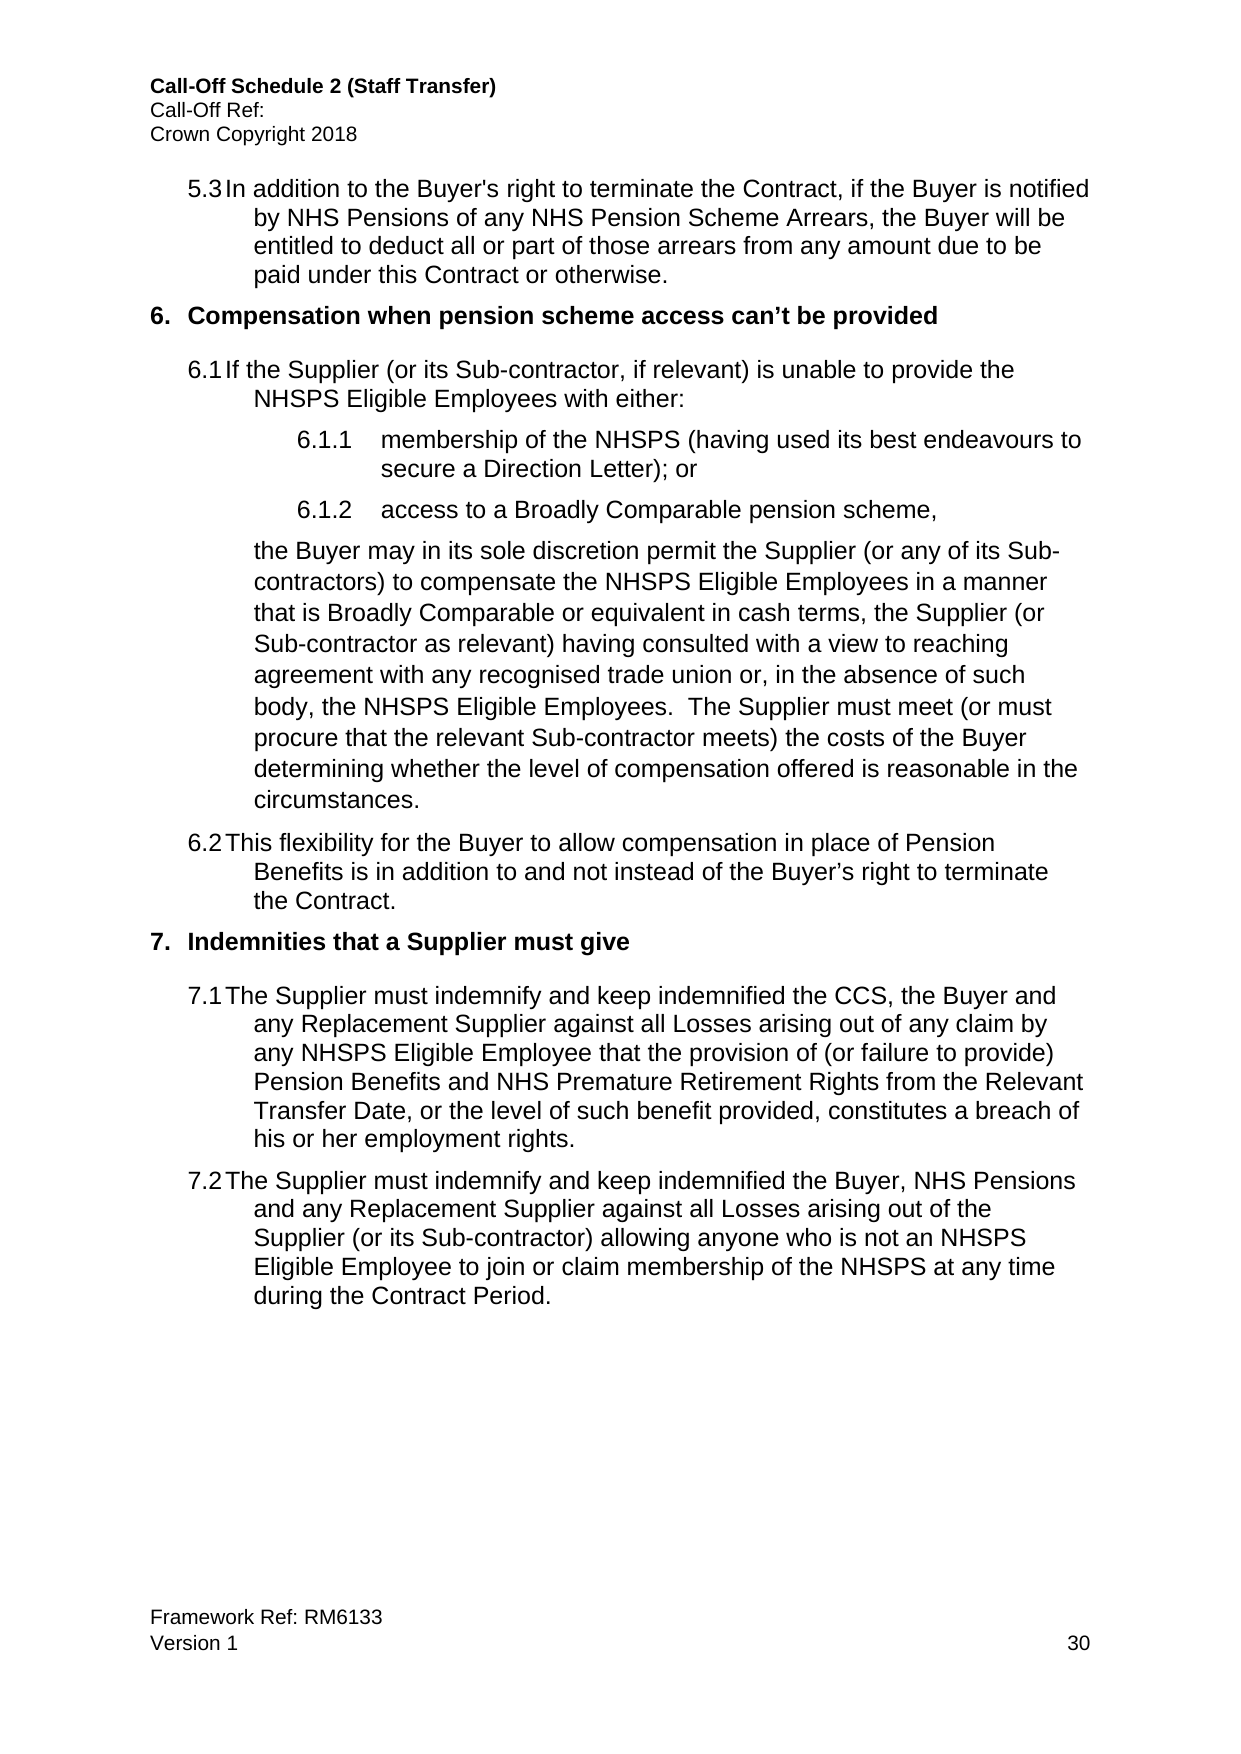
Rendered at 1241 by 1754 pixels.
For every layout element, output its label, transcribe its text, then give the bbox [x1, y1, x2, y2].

text The Supplier must indemnify and keep indemnified the CCS, the Buyer and any Replacement Supplier against all Losses arising out of any claim by any NHSPS Eligible Employee that the provision of (or failure to provide) Pension Benefits and NHS Premature Retirement Rights from the Relevant Transfer Date, or the level of such benefit provided, constitutes a breach of his or her employment rights. [187, 981, 1090, 1153]
text membership of the NHSPS (having used its best endeavours to secure a Direction Letter); or [297, 425, 1090, 482]
text In addition to the Buyer's right to terminate the Contract, if the Buyer is notified by NHS Pensions of any NHS Pension Scheme Arrears, the Buyer will be entitled to deduct all or part of those arrears from any amount due to be paid under this Contract or otherwise. [187, 174, 1090, 289]
text access to a Broadly Comparable pension scheme, [297, 495, 1090, 524]
text the Buyer may in its sole discretion permit the Supplier (or any of its Sub-contractors) to compensate the NHSPS Eligible Employees in a manner that is Broadly Comparable or equivalent in cash terms, the Supplier (or Sub-contractor as relevant) having consulted with a view to reaching agreement with any recognised trade union or, in the absence of such body, the NHSPS Eligible Employees. The Supplier must meet (or must procure that the relevant Sub-contractor meets) the costs of the Buyer determining whether the level of compensation offered is reasonable in the circumstances. [253, 536, 1090, 813]
text Compensation when pension scheme access can’t be provided [150, 301, 1090, 330]
text This flexibility for the Buyer to allow compensation in place of Pension Benefits is in addition to and not instead of the Buyer’s right to terminate the Contract. [187, 828, 1090, 914]
text The Supplier must indemnify and keep indemnified the Buyer, NHS Pensions and any Replacement Supplier against all Losses arising out of the Supplier (or its Sub-contractor) allowing anyone who is not an NHSPS Eligible Employee to join or claim membership of the NHSPS at any time during the Contract Period. [187, 1166, 1090, 1309]
text Indemnities that a Supplier must give [150, 927, 1090, 956]
text If the Supplier (or its Sub-contractor, if relevant) is unable to provide the NHSPS Eligible Employees with either: [187, 355, 1090, 412]
